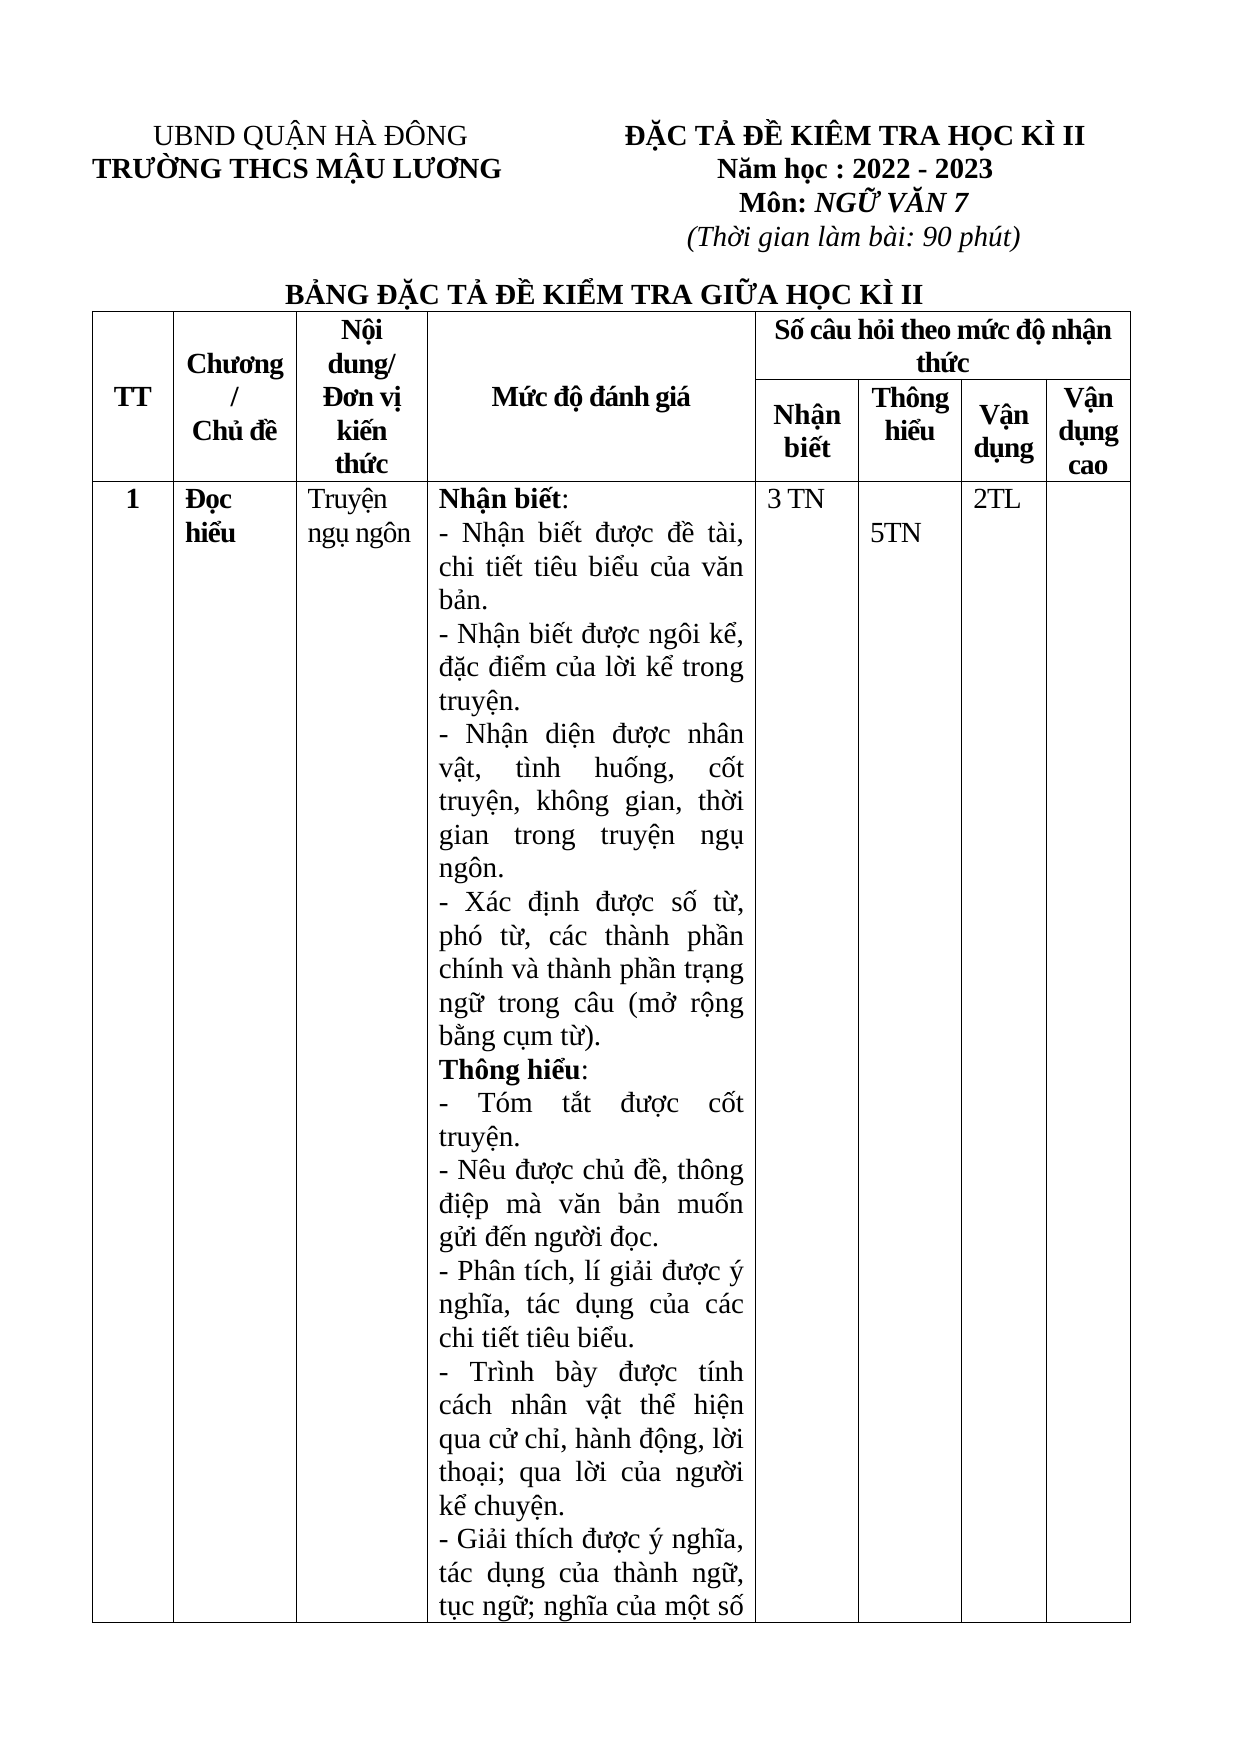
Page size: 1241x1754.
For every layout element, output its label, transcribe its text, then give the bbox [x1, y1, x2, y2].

table_header ĐẶC TẢ ĐỀ KIÊM TRA HỌC KÌ II Năm học : 2022 - 2023 Môn: NGỮ VĂN 7 (Thời gian làm bài: 90 phút) [540, 118, 1170, 252]
text BẢNG ĐẶC TẢ ĐỀ KIỂM TRA GIỮA HỌC KÌ II [118, 277, 1090, 311]
table_cell [1047, 482, 1130, 1622]
table_header UBND QUẬN HÀ ĐÔNG TRƯỜNG THCS MẬU LƯƠNG [81, 118, 540, 252]
table_cell 5TN [859, 482, 961, 1622]
table_cell 2TL [962, 482, 1046, 1622]
table_header Nội dung/ Đơn vị kiến thức [297, 312, 427, 481]
table_header TT [93, 312, 173, 481]
table_header Mức độ đánh giá [428, 312, 755, 481]
table_cell 3 TN [756, 482, 858, 1622]
table_header Số câu hỏi theo mức độ nhận thức [756, 312, 1130, 379]
table_cell Vận dụng cao [1047, 380, 1130, 481]
table_cell Đọc hiểu [174, 482, 296, 1622]
table_cell Vận dụng [962, 380, 1046, 481]
table_cell Truyện ngụ ngôn [297, 482, 427, 1622]
table_header Chương/ Chủ đề [174, 312, 296, 481]
table_cell Nhận biết [756, 380, 858, 481]
table_cell 1 [93, 482, 173, 1622]
table_cell Thông hiểu [859, 380, 961, 481]
